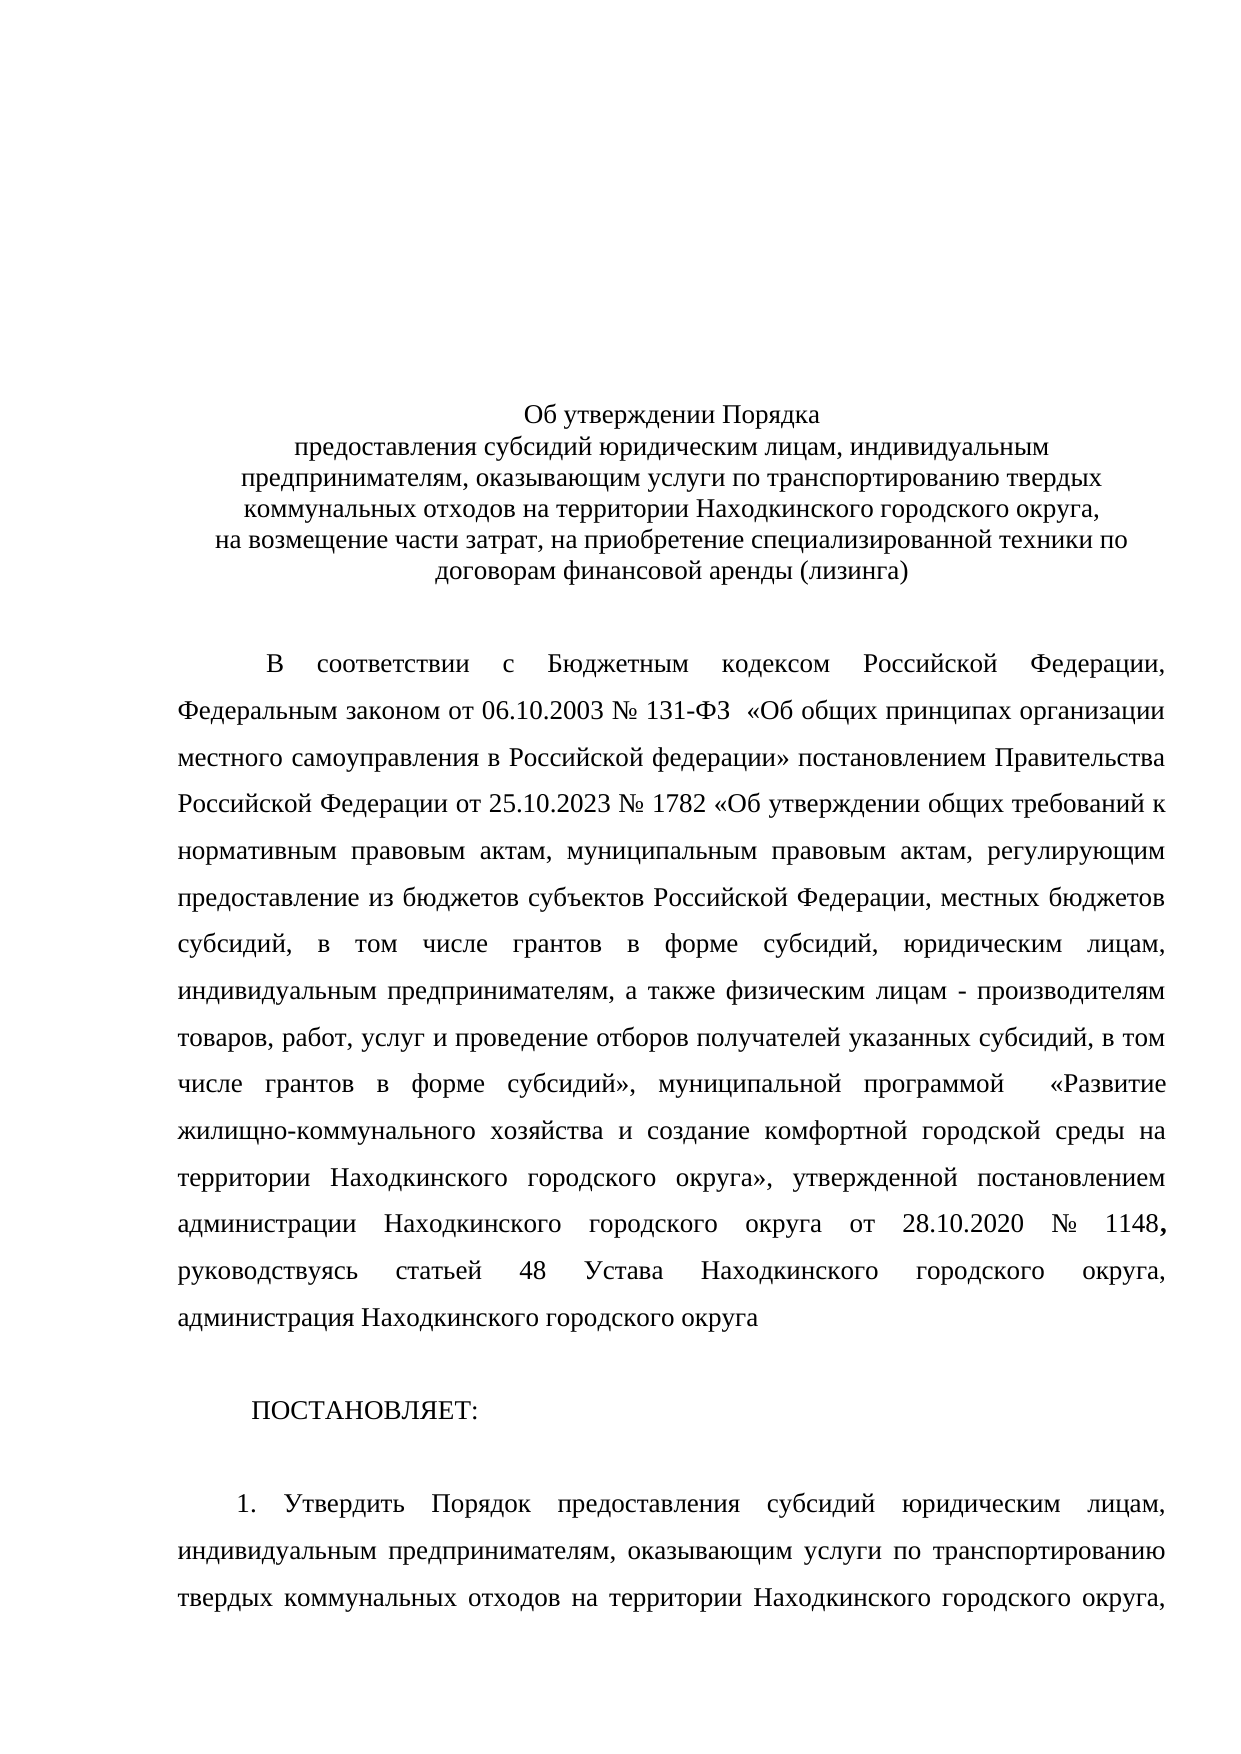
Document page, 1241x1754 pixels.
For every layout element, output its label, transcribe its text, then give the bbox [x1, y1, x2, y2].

text ПОСТАНОВЛЯЕТ: [177, 1394, 1167, 1425]
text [177, 1488, 1167, 1612]
text предоставления субсидий юридическим лицам, индивидуальным предпринимателям, оказывающим услуги по транспортированию твердых коммунальных отходов на территории Находкинского городского округа, [177, 429, 1167, 523]
text на возмещение части затрат, на приобретение специализированной техники по договорам финансовой аренды (лизинга) [177, 523, 1167, 585]
text Об утверждении Порядка [177, 398, 1167, 429]
text В соответствии с Бюджетным кодексом Российской Федерации, Федеральным законом от 06.10.2003 № 131-ФЗ «Об общих принципах организации местного самоуправления в Российской федерации» постановлением Правительства Российской Федерации от 25.10.2023 № 1782 «Об утверждении общих требований к нормативным правовым актам, муниципальным правовым актам, регулирующим предоставление из бюджетов субъектов Российской Федерации, местных бюджетов субсидий, в том числе грантов в форме субсидий, юридическим лицам, индивидуальным предпринимателям, а также физическим лицам - производителям товаров, работ, услуг и проведение отборов получателей указанных субсидий, в том числе грантов в форме субсидий», муниципальной программой «Развитие жилищно-коммунального хозяйства и создание комфортной городской среды на территории Находкинского городского округа», утвержденной постановлением администрации Находкинского городского округа от 28.10.2020 № 1148, руководствуясь статьей 48 Устава Находкинского городского округа, администрация Находкинского городского округа [177, 648, 1167, 1332]
